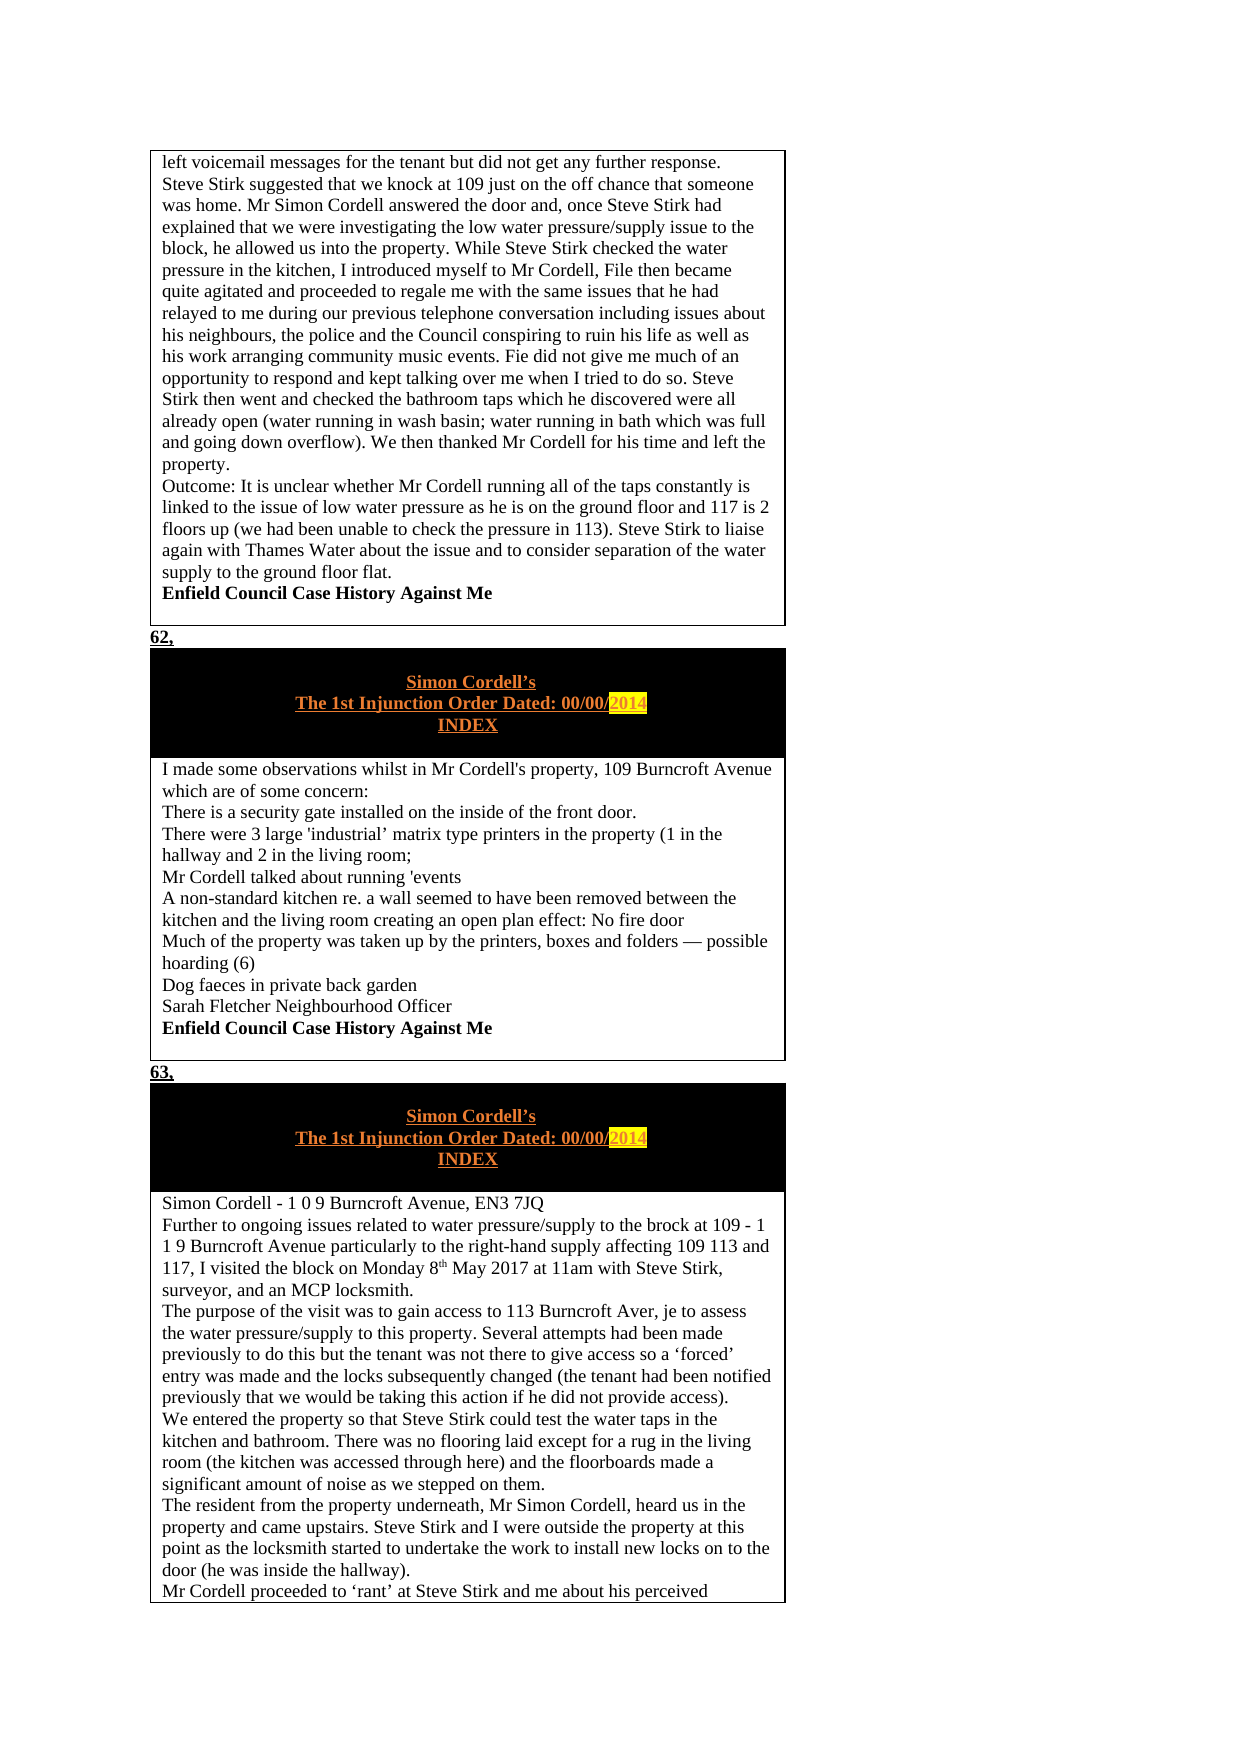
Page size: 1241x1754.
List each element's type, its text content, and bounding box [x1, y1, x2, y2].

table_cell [151, 151, 784, 625]
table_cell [151, 1192, 784, 1602]
table_header Simon Cordell’s The 1st Injunction Order Dated: 00/00/2014 INDEX [151, 1084, 784, 1191]
text 63, [150, 1061, 1090, 1082]
table_header Simon Cordell’s The 1st Injunction Order Dated: 00/00/2014 INDEX [151, 649, 784, 757]
table_cell I made some observations whilst in Mr Cordell's property, 109 Burncroft Avenue which are of some concern: There is a security gate installed on the inside of the front door. There were 3 large 'industrial’ matrix type printers in the property (1 in the hallway and 2 in the living room; Mr Cordell talked about running 'events A non-standard kitchen re. a wall seemed to have been removed between the kitchen and the living room creating an open plan effect: No fire door Much of the property was taken up by the printers, boxes and folders — possible hoarding (6) Dog faeces in private back garden Sarah Fletcher Neighbourhood Officer Enfield Council Case History Against Me [151, 758, 784, 1060]
text 62, [150, 626, 1090, 648]
